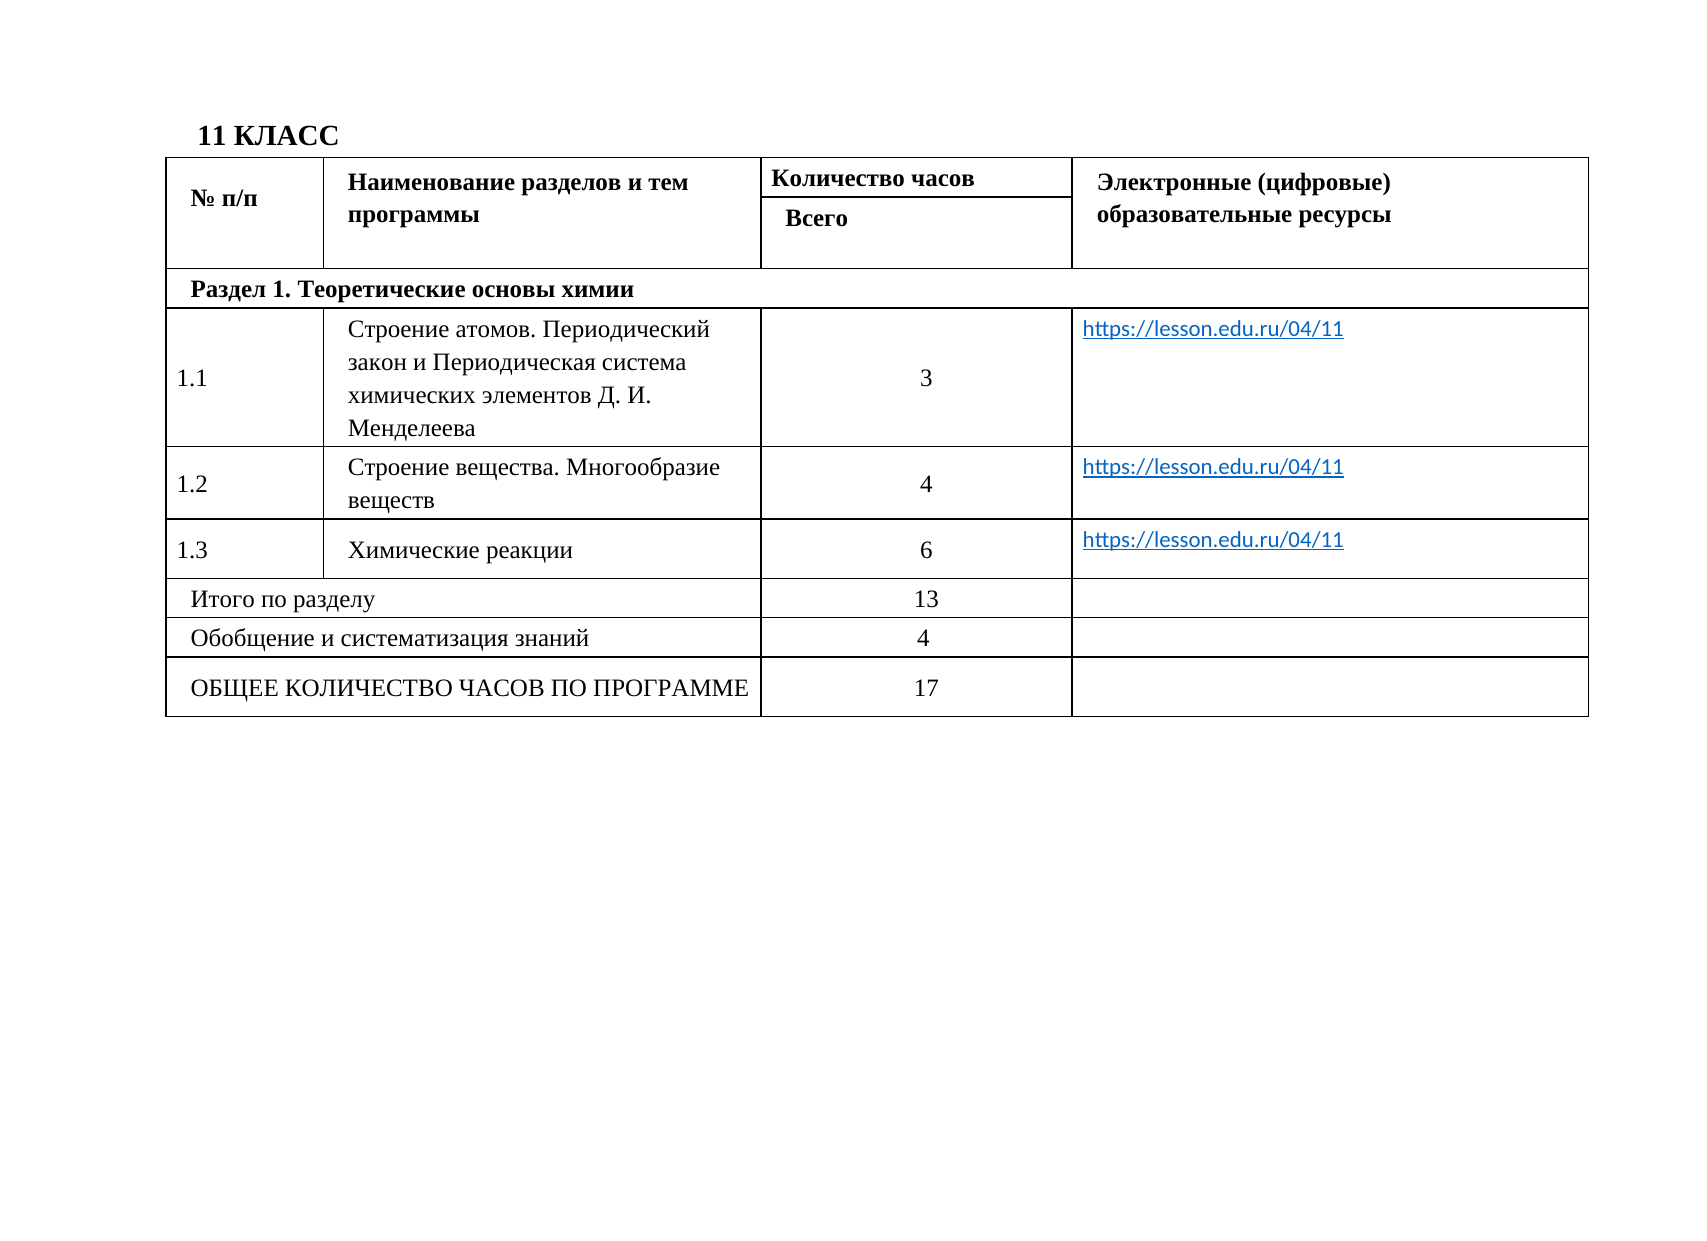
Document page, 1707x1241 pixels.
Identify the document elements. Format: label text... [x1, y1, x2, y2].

table_cell [1073, 579, 1588, 617]
table_header Наименование разделов и тем программы [324, 158, 760, 268]
table_cell 4 [762, 447, 1071, 518]
table_cell https://lesson.edu.ru/04/11 [1073, 447, 1588, 518]
table_header Количество часов [762, 158, 1071, 196]
table_cell Раздел 1. Теоретические основы химии [167, 269, 1588, 307]
table_cell Строение вещества. Многообразие веществ [324, 447, 760, 518]
table_cell 17 [762, 658, 1071, 716]
table_cell ОБЩЕЕ КОЛИЧЕСТВО ЧАСОВ ПО ПРОГРАММЕ [167, 658, 760, 716]
table_cell 13 [762, 579, 1071, 617]
table_cell 6 [762, 520, 1071, 577]
table_cell Строение атомов. Периодический закон и Периодическая система химических элементов Д. И. Менделеева [324, 309, 760, 446]
table_header Электронные (цифровые) образовательные ресурсы [1073, 158, 1588, 268]
text 11 КЛАСС [190, 118, 1618, 152]
table_cell [1073, 618, 1588, 656]
table_cell Всего [762, 198, 1071, 268]
table_header № п/п [167, 158, 323, 268]
table_cell Итого по разделу [167, 579, 760, 617]
table_cell [1073, 658, 1588, 716]
table_cell Химические реакции [324, 520, 760, 577]
table_cell 4 [762, 618, 1071, 656]
table_cell 1.3 [167, 520, 323, 577]
table_cell https://lesson.edu.ru/04/11 [1073, 520, 1588, 577]
table_cell 3 [762, 309, 1071, 446]
table_cell https://lesson.edu.ru/04/11 [1073, 309, 1588, 446]
table_cell 1.2 [167, 447, 323, 518]
table_cell 1.1 [167, 309, 323, 446]
table_cell Обобщение и систематизация знаний [167, 618, 760, 656]
